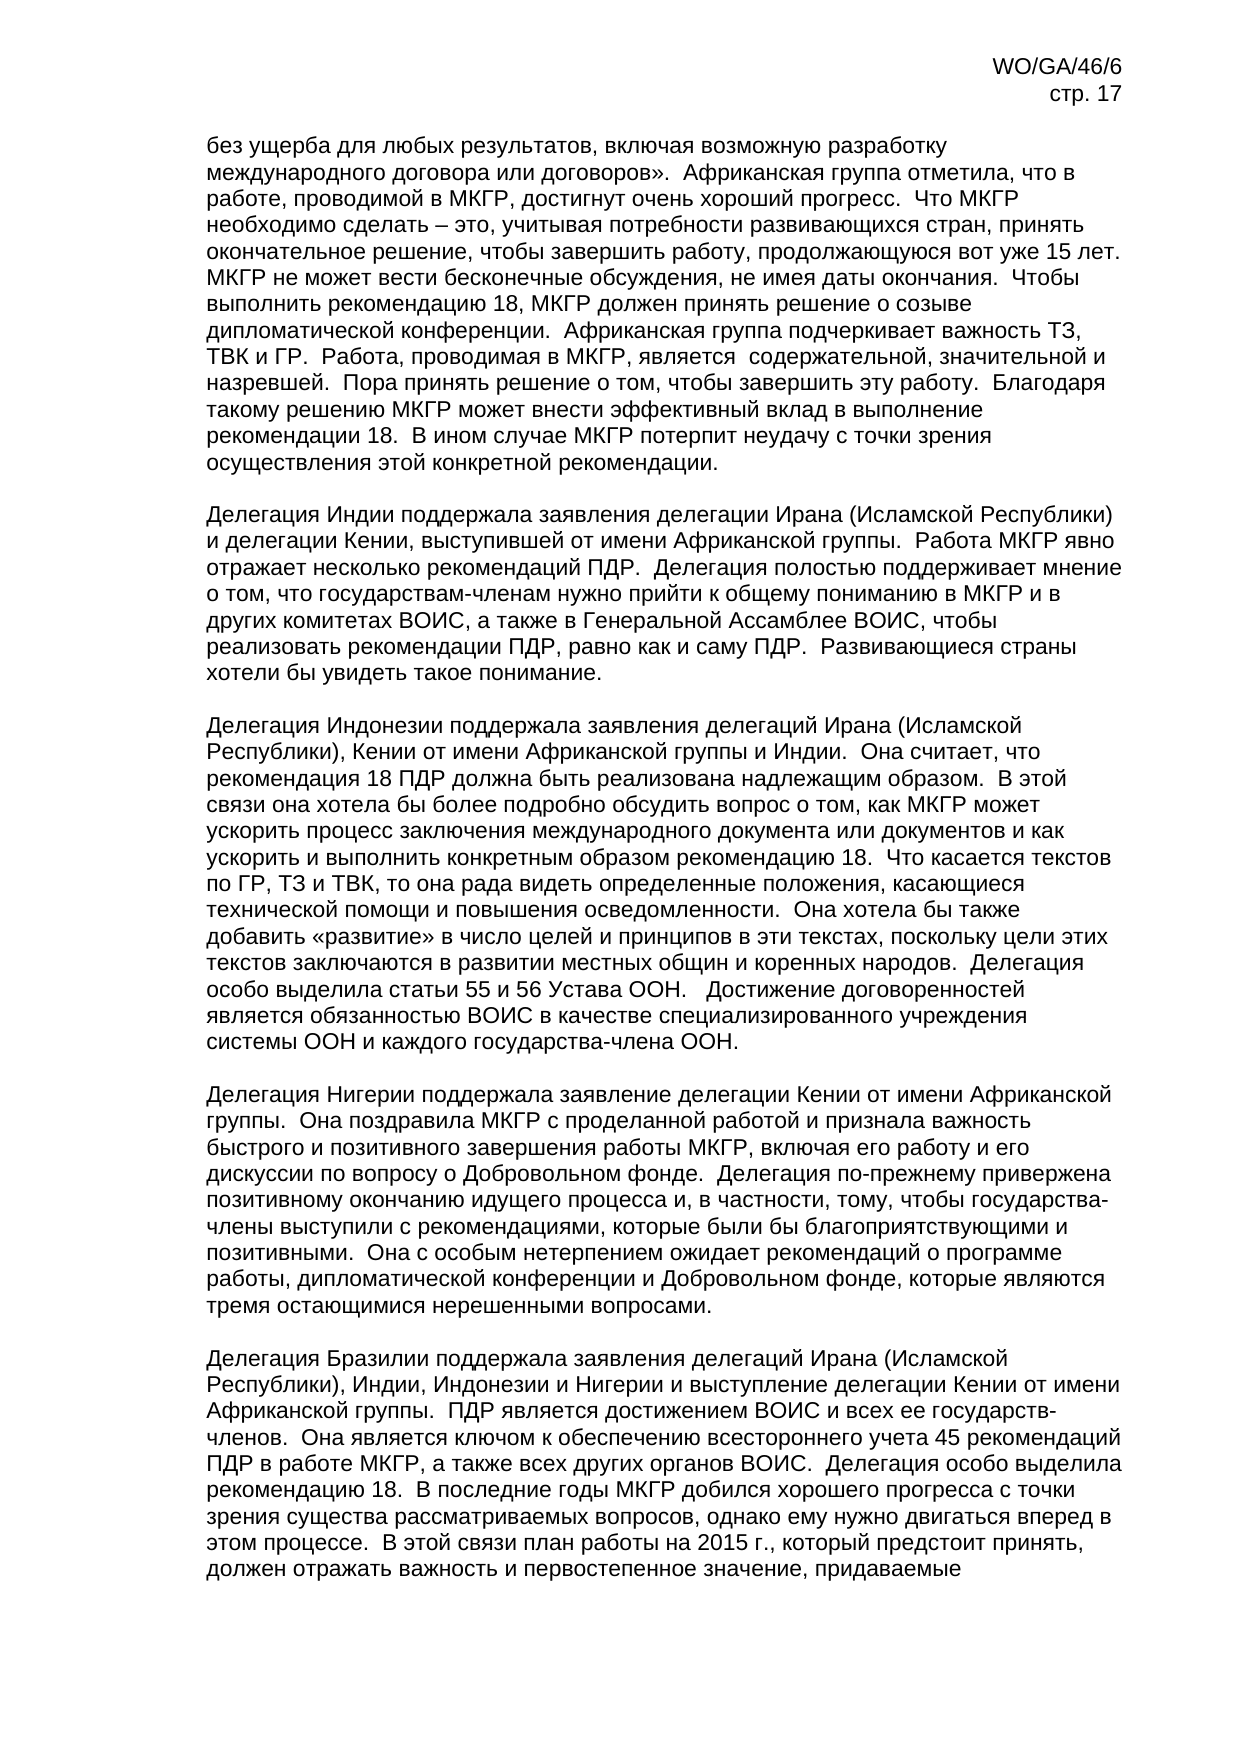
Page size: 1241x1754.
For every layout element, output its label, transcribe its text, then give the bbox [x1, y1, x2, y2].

text Делегация Индонезии поддержала заявления делегаций Ирана (Исламской Республики), Кении от имени Африканской группы и Индии. Она считает, что рекомендация 18 ПДР должна быть реализована надлежащим образом. В этой связи она хотела бы более подробно обсудить вопрос о том, как МКГР может ускорить процесс заключения международного документа или документов и как ускорить и выполнить конкретным образом рекомендацию 18. Что касается текстов по ГР, ТЗ и ТВК, то она рада видеть определенные положения, касающиеся технической помощи и повышения осведомленности. Она хотела бы также добавить «развитие» в число целей и принципов в эти текстах, поскольку цели этих текстов заключаются в развитии местных общин и коренных народов. Делегация особо выделила статьи 55 и 56 Устава ООН. Достижение договоренностей является обязанностью ВОИС в качестве специализированного учреждения системы ООН и каждого государства-члена ООН. [206, 712, 1122, 1054]
text Делегация Нигерии поддержала заявление делегации Кении от имени Африканской группы. Она поздравила МКГР с проделанной работой и признала важность быстрого и позитивного завершения работы МКГР, включая его работу и его дискуссии по вопросу о Добровольном фонде. Делегация по-прежнему привержена позитивному окончанию идущего процесса и, в частности, тому, чтобы государства-члены выступили с рекомендациями, которые были бы благоприятствующими и позитивными. Она с особым нетерпением ожидает рекомендаций о программе работы, дипломатической конференции и Добровольном фонде, которые являются тремя остающимися нерешенными вопросами. [206, 1081, 1122, 1318]
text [206, 1344, 1122, 1582]
text Делегация Индии поддержала заявления делегации Ирана (Исламской Республики) и делегации Кении, выступившей от имени Африканской группы. Работа МКГР явно отражает несколько рекомендаций ПДР. Делегация полостью поддерживает мнение о том, что государствам-членам нужно прийти к общему пониманию в МКГР и в других комитетах ВОИС, а также в Генеральной Ассамблее ВОИС, чтобы реализовать рекомендации ПДР, равно как и саму ПДР. Развивающиеся страны хотели бы увидеть такое понимание. [206, 501, 1122, 686]
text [206, 132, 1122, 475]
